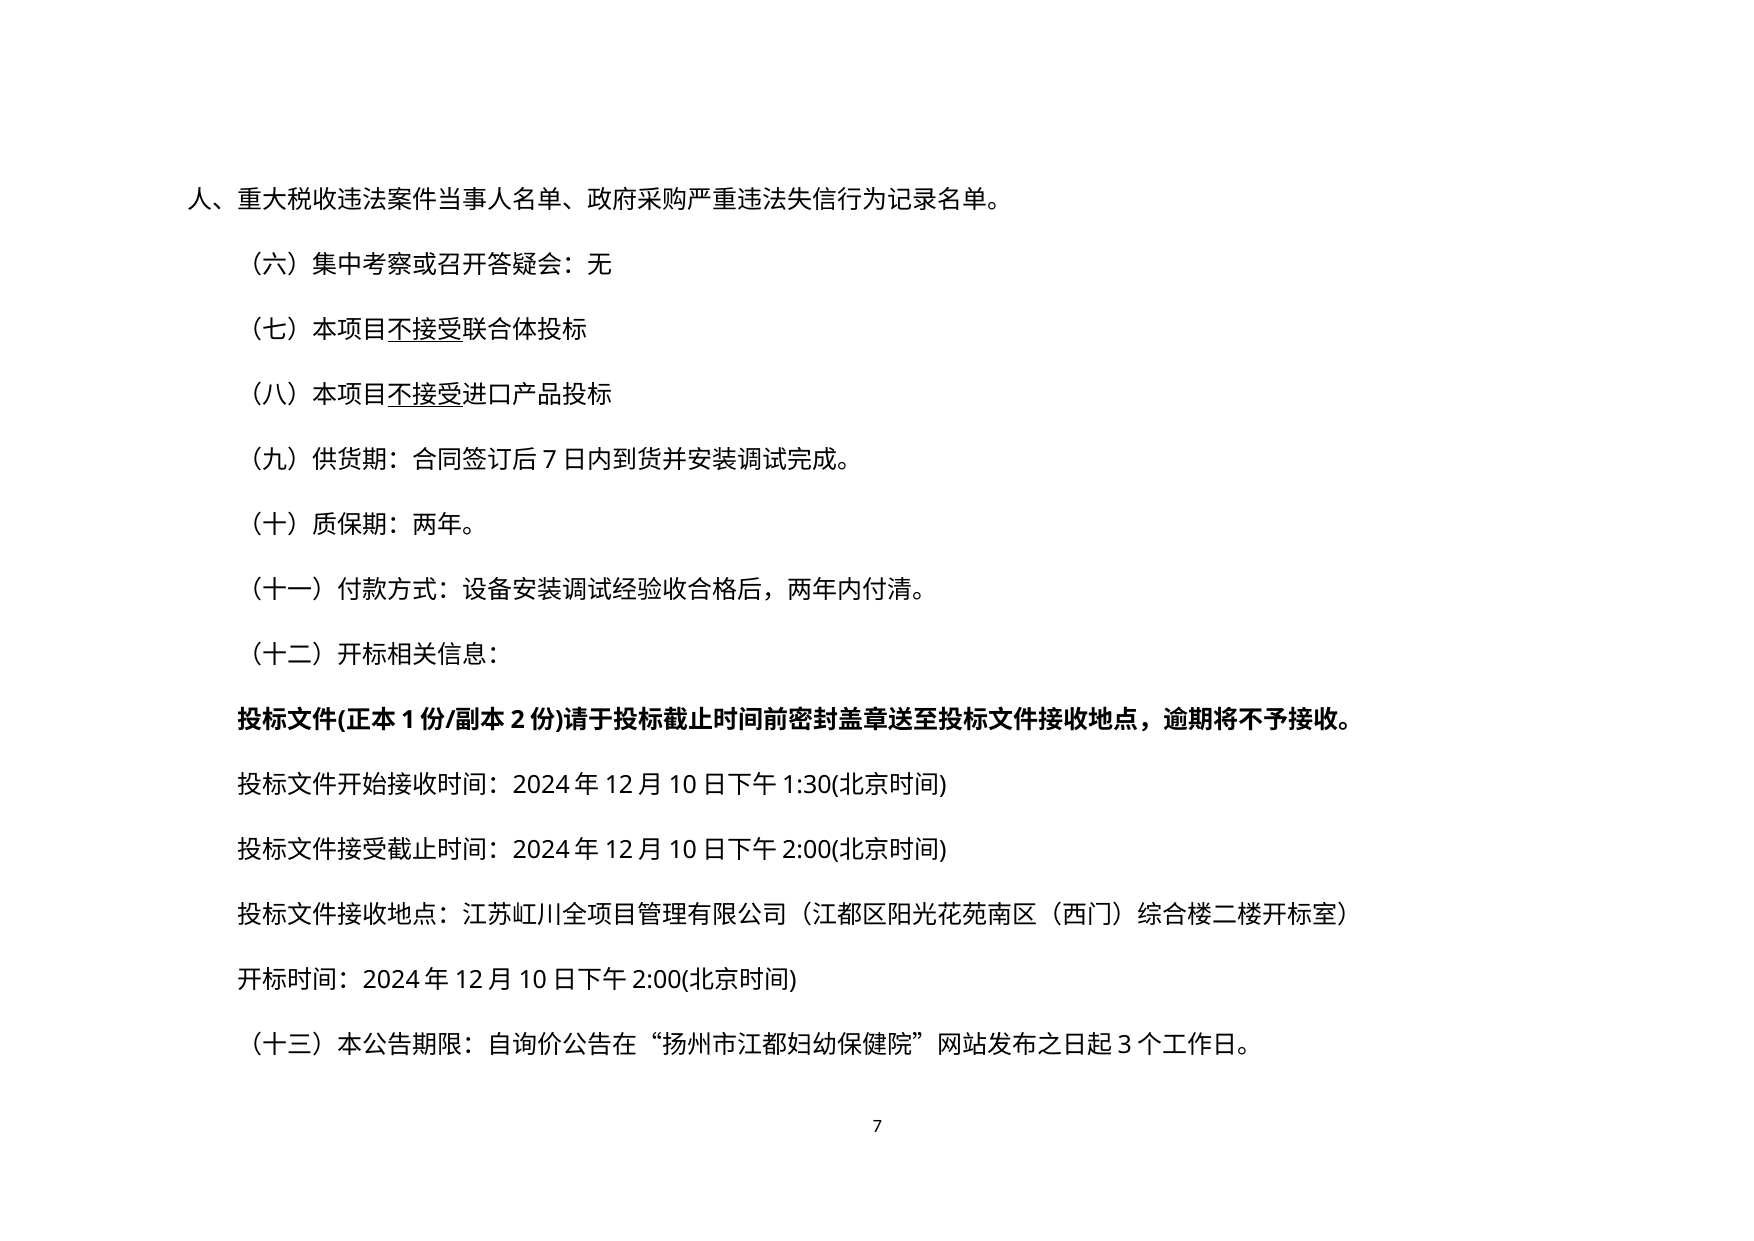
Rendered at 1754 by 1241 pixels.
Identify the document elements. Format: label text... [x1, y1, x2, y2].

text （十三）本公告期限：自询价公告在“扬州市江都妇幼保健院”网站发布之日起3个工作日。 [187, 1010, 1566, 1075]
text 投标文件接受截止时间：2024年12月10日下午2:00(北京时间) [237, 815, 1566, 880]
text （六）集中考察或召开答疑会：无 [187, 230, 1566, 295]
text 开标时间：2024年12月10日下午2:00(北京时间) [237, 945, 1566, 1010]
text （十）质保期：两年。 [187, 490, 1566, 555]
text 投标文件接收地点：江苏屸川全项目管理有限公司（江都区阳光花苑南区（西门）综合楼二楼开标室） [237, 880, 1566, 945]
text 投标文件开始接收时间：2024年12月10日下午1:30(北京时间) [237, 750, 1566, 815]
text 投标文件(正本1份/副本2份)请于投标截止时间前密封盖章送至投标文件接收地点，逾期将不予接收。 [237, 685, 1566, 750]
text （八）本项目不接受进口产品投标 [187, 360, 1566, 425]
text （十二）开标相关信息： [187, 620, 1566, 685]
text （七）本项目不接受联合体投标 [187, 295, 1566, 360]
text （十一）付款方式：设备安装调试经验收合格后，两年内付清。 [187, 555, 1566, 620]
text （九）供货期：合同签订后7日内到货并安装调试完成。 [187, 425, 1566, 490]
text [187, 165, 1566, 230]
